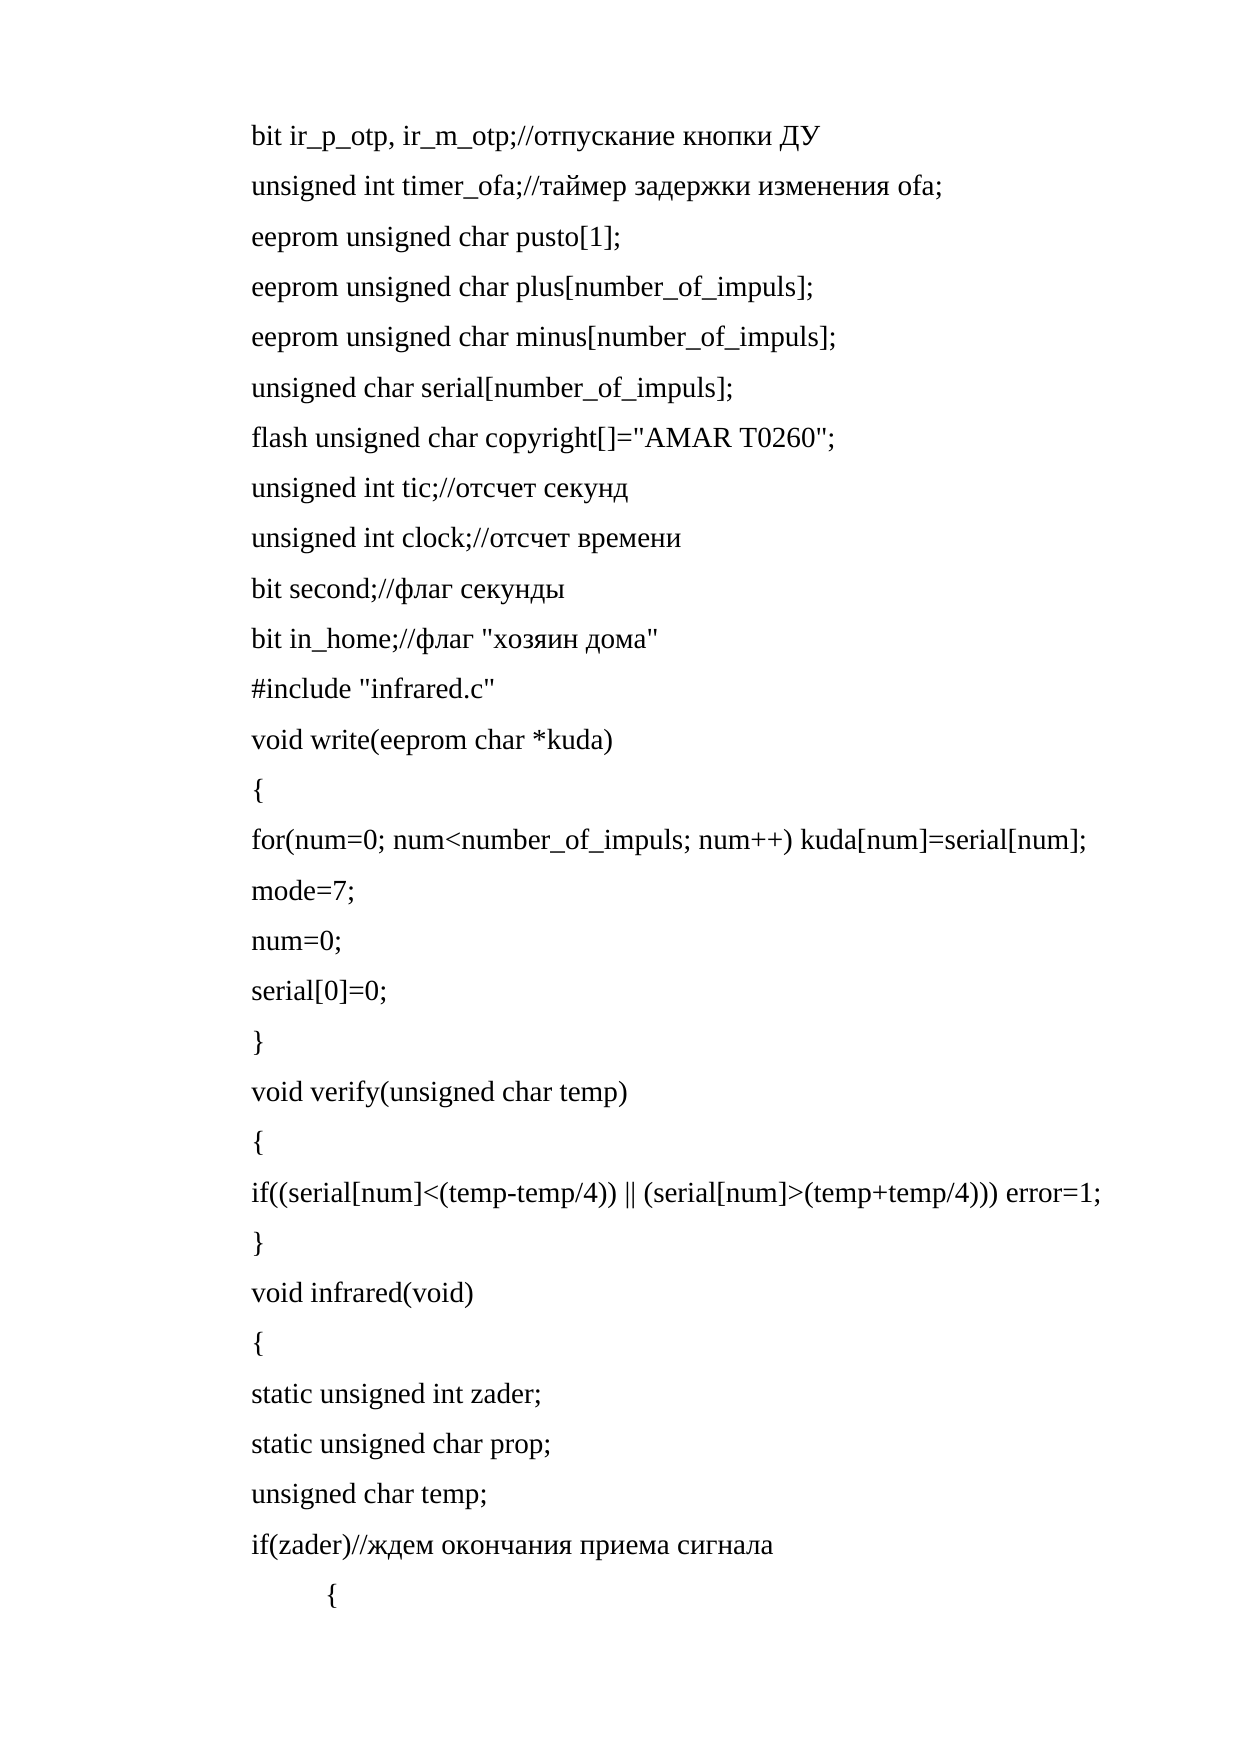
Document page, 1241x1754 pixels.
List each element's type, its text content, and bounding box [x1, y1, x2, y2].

text eeprom unsigned char minus[number_of_impuls]; [177, 319, 1152, 353]
text } [177, 1225, 1152, 1258]
text eeprom unsigned char plus[number_of_impuls]; [177, 269, 1152, 303]
text unsigned char temp; [177, 1477, 1152, 1510]
text unsigned int tic;//отсчет секунд [177, 470, 1152, 504]
text flash unsigned char copyright[]="AMAR T0260"; [177, 420, 1152, 453]
text unsigned char serial[number_of_impuls]; [177, 370, 1152, 403]
text static unsigned int zader; [177, 1376, 1152, 1409]
text bit in_home;//флаг "хозяин дома" [177, 621, 1152, 655]
text serial[0]=0; [177, 973, 1152, 1007]
text void write(eeprom char *kuda) [177, 722, 1152, 755]
text } [177, 1024, 1152, 1057]
text { [177, 1326, 1152, 1359]
text eeprom unsigned char pusto[1]; [177, 219, 1152, 252]
text { [177, 772, 1152, 806]
text void infrared(void) [177, 1275, 1152, 1309]
text mode=7; [177, 873, 1152, 906]
text for(num=0; num<number_of_impuls; num++) kuda[num]=serial[num]; [177, 822, 1152, 856]
text void verify(unsigned char temp) [177, 1074, 1152, 1108]
text unsigned int clock;//отсчет времени [177, 521, 1152, 554]
text unsigned int timer_ofa;//таймер задержки изменения ofa; [177, 168, 1152, 202]
text bit second;//флаг секунды [177, 571, 1152, 604]
text { [177, 1124, 1152, 1158]
text #include "infrared.c" [177, 672, 1152, 705]
text bit ir_p_otp, ir_m_otp;//отпускание кнопки ДУ [177, 118, 1152, 152]
text if(zader)//ждем окончания приема сигнала [177, 1527, 1152, 1560]
text num=0; [177, 923, 1152, 957]
text if((serial[num]<(temp-temp/4)) || (serial[num]>(temp+temp/4))) error=1; [177, 1175, 1152, 1208]
text static unsigned char prop; [177, 1426, 1152, 1460]
text { [177, 1577, 1152, 1611]
